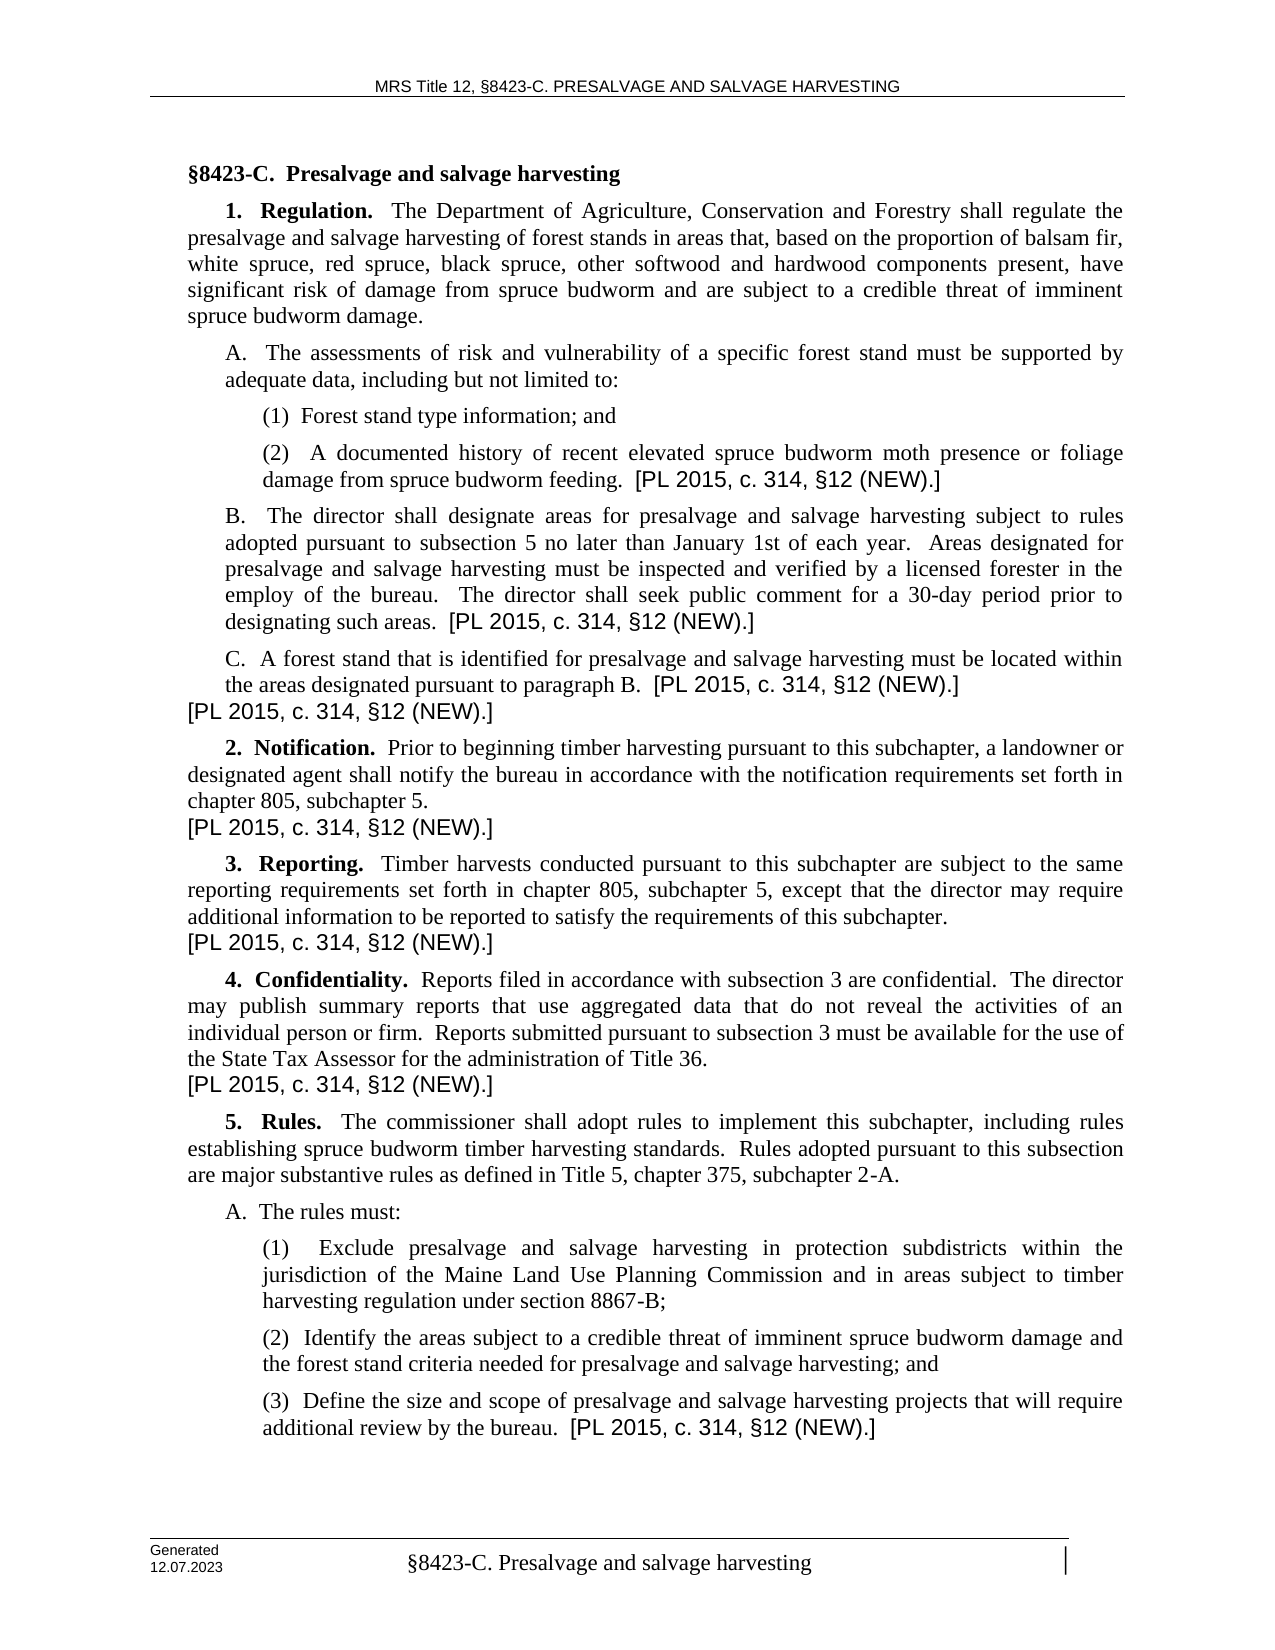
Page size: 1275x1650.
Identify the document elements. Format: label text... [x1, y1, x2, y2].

text 5. Rules. The commissioner shall adopt rules to implement this subchapter, including rules establishing spruce budworm timber harvesting standards. Rules adopted pursuant to this subsection are major substantive rules as defined in Title 5, chapter 375, subchapter 2‑A. [187, 1108, 1125, 1187]
text A. The assessments of risk and vulnerability of a specific forest stand must be supported by adequate data, including but not limited to: [225, 339, 1125, 392]
text (1) Exclude presalvage and salvage harvesting in protection subdistricts within the jurisdiction of the Maine Land Use Planning Commission and in areas subject to timber harvesting regulation under section 8867‑B; [262, 1234, 1125, 1313]
text [PL 2015, c. 314, §12 (NEW).] [187, 929, 1125, 956]
text §8423-C. Presalvage and salvage harvesting [187, 160, 1125, 187]
text (3) Define the size and scope of presalvage and salvage harvesting projects that will require additional review by the bureau. [PL 2015, c. 314, §12 (NEW).] [262, 1387, 1125, 1440]
text A. The rules must: [225, 1198, 1125, 1224]
text [PL 2015, c. 314, §12 (NEW).] [187, 813, 1125, 840]
text 2. Notification. Prior to beginning timber harvesting pursuant to this subchapter, a landowner or designated agent shall notify the bureau in accordance with the notification requirements set forth in chapter 805, subchapter 5. [187, 734, 1125, 813]
text [PL 2015, c. 314, §12 (NEW).] [187, 698, 1125, 724]
text (2) Identify the areas subject to a credible threat of imminent spruce budworm damage and the forest stand criteria needed for presalvage and salvage harvesting; and [262, 1324, 1125, 1377]
text (1) Forest stand type information; and [262, 402, 1125, 429]
text 4. Confidentiality. Reports filed in accordance with subsection 3 are confidential. The director may publish summary reports that use aggregated data that do not reveal the activities of an individual person or firm. Reports submitted pursuant to subsection 3 must be available for the use of the State Tax Assessor for the administration of Title 36. [187, 966, 1125, 1071]
text 1. Regulation. The Department of Agriculture, Conservation and Forestry shall regulate the presalvage and salvage harvesting of forest stands in areas that, based on the proportion of balsam fir, white spruce, red spruce, black spruce, other softwood and hardwood components present, have significant risk of damage from spruce budworm and are subject to a credible threat of imminent spruce budworm damage. [187, 197, 1125, 329]
text 3. Reporting. Timber harvests conducted pursuant to this subchapter are subject to the same reporting requirements set forth in chapter 805, subchapter 5, except that the director may require additional information to be reported to satisfy the requirements of this subchapter. [187, 850, 1125, 929]
text B. The director shall designate areas for presalvage and salvage harvesting subject to rules adopted pursuant to subsection 5 no later than January 1st of each year. Areas designated for presalvage and salvage harvesting must be inspected and verified by a licensed forester in the employ of the bureau. The director shall seek public comment for a 30-day period prior to designating such areas. [PL 2015, c. 314, §12 (NEW).] [225, 502, 1125, 634]
text (2) A documented history of recent elevated spruce budworm moth presence or foliage damage from spruce budworm feeding. [PL 2015, c. 314, §12 (NEW).] [262, 439, 1125, 492]
text [PL 2015, c. 314, §12 (NEW).] [187, 1071, 1125, 1098]
text C. A forest stand that is identified for presalvage and salvage harvesting must be located within the areas designated pursuant to paragraph B. [PL 2015, c. 314, §12 (NEW).] [225, 645, 1125, 698]
